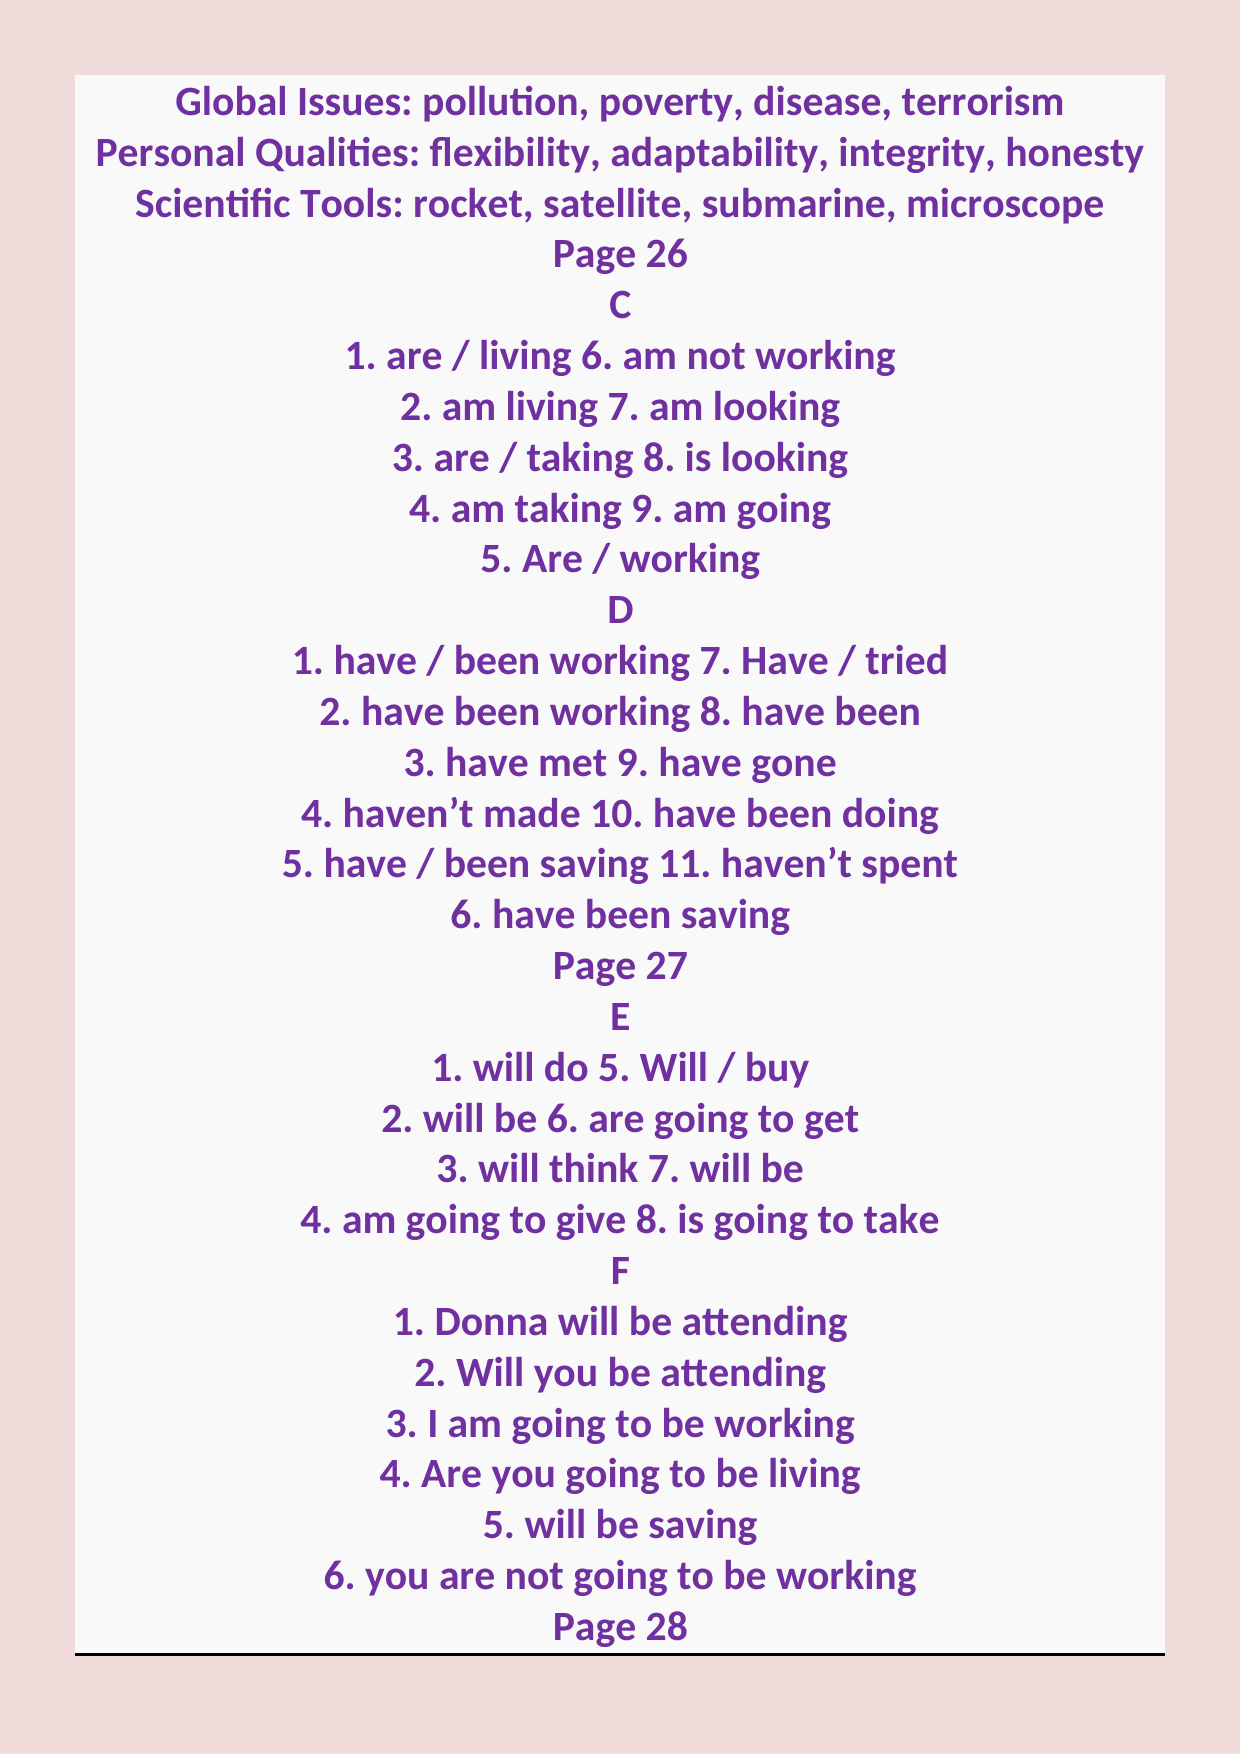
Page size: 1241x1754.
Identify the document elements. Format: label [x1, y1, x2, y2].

text [75, 75, 1165, 1653]
